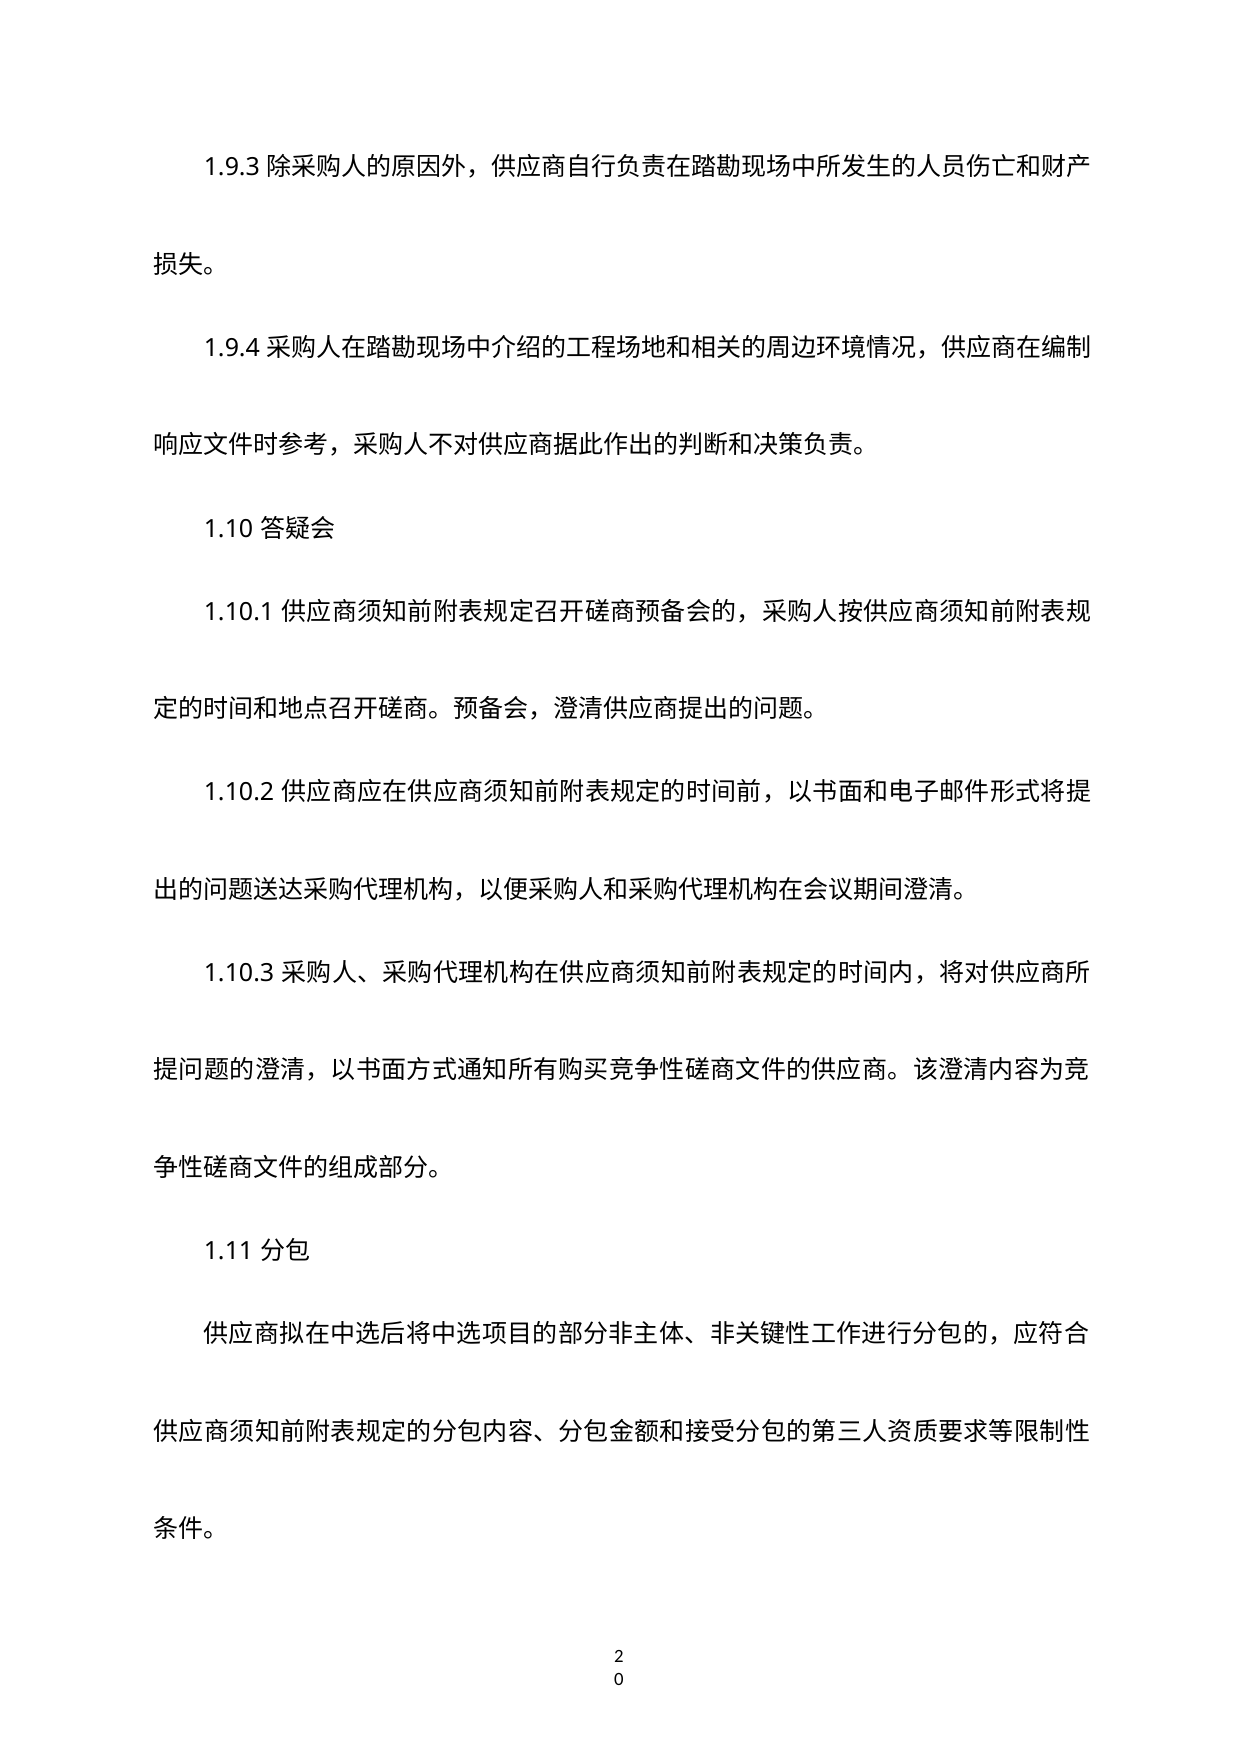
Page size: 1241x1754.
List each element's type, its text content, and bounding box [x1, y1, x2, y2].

text 1.10 答疑会 [153, 494, 1092, 559]
text 供应商拟在中选后将中选项目的部分非主体、非关键性工作进行分包的，应符合供应商须知前附表规定的分包内容、分包金额和接受分包的第三人资质要求等限制性条件。 [153, 1299, 1092, 1559]
text 1.10.3 采购人、采购代理机构在供应商须知前附表规定的时间内，将对供应商所提问题的澄清，以书面方式通知所有购买竞争性磋商文件的供应商。该澄清内容为竞争性磋商文件的组成部分。 [153, 938, 1092, 1198]
text 1.11 分包 [153, 1216, 1092, 1281]
text 1.9.4 采购人在踏勘现场中介绍的工程场地和相关的周边环境情况，供应商在编制响应文件时参考，采购人不对供应商据此作出的判断和决策负责。 [153, 313, 1092, 476]
text 1.10.1 供应商须知前附表规定召开磋商预备会的，采购人按供应商须知前附表规定的时间和地点召开磋商。预备会，澄清供应商提出的问题。 [153, 577, 1092, 739]
text 1.9.3 除采购人的原因外，供应商自行负责在踏勘现场中所发生的人员伤亡和财产损失。 [153, 132, 1092, 295]
text 1.10.2 供应商应在供应商须知前附表规定的时间前，以书面和电子邮件形式将提出的问题送达采购代理机构，以便采购人和采购代理机构在会议期间澄清。 [153, 757, 1092, 920]
